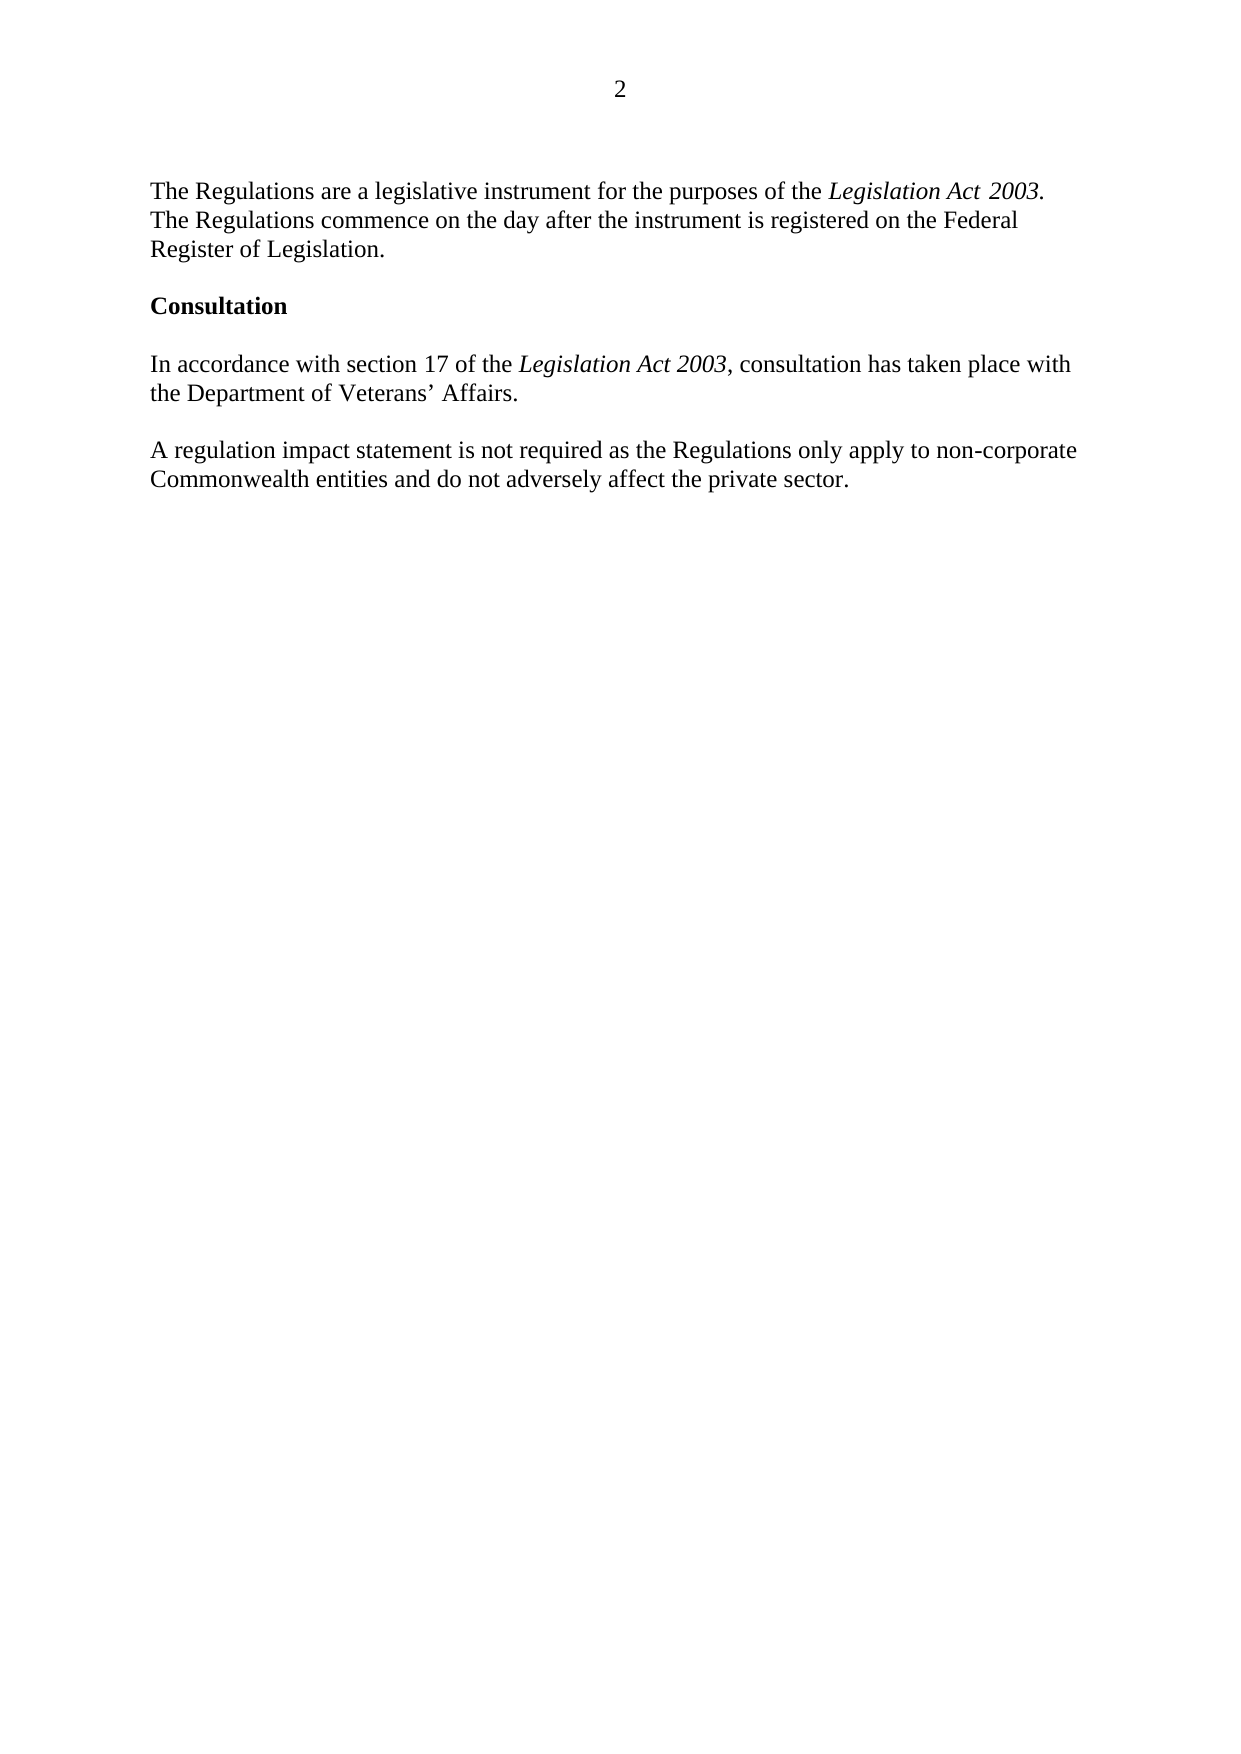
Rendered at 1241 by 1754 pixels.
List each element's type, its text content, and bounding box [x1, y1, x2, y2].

text A regulation impact statement is not required as the Regulations only apply to non-corporate Commonwealth entities and do not adversely affect the private sector. [150, 435, 1090, 493]
text Consultation [150, 291, 1090, 320]
text The Regulations are a legislative instrument for the purposes of the Legislation Act 2003. The Regulations commence on the day after the instrument is registered on the Federal Register of Legislation. [150, 176, 1090, 263]
text In accordance with section 17 of the Legislation Act 2003, consultation has taken place with the Department of Veterans’ Affairs. [150, 349, 1090, 406]
